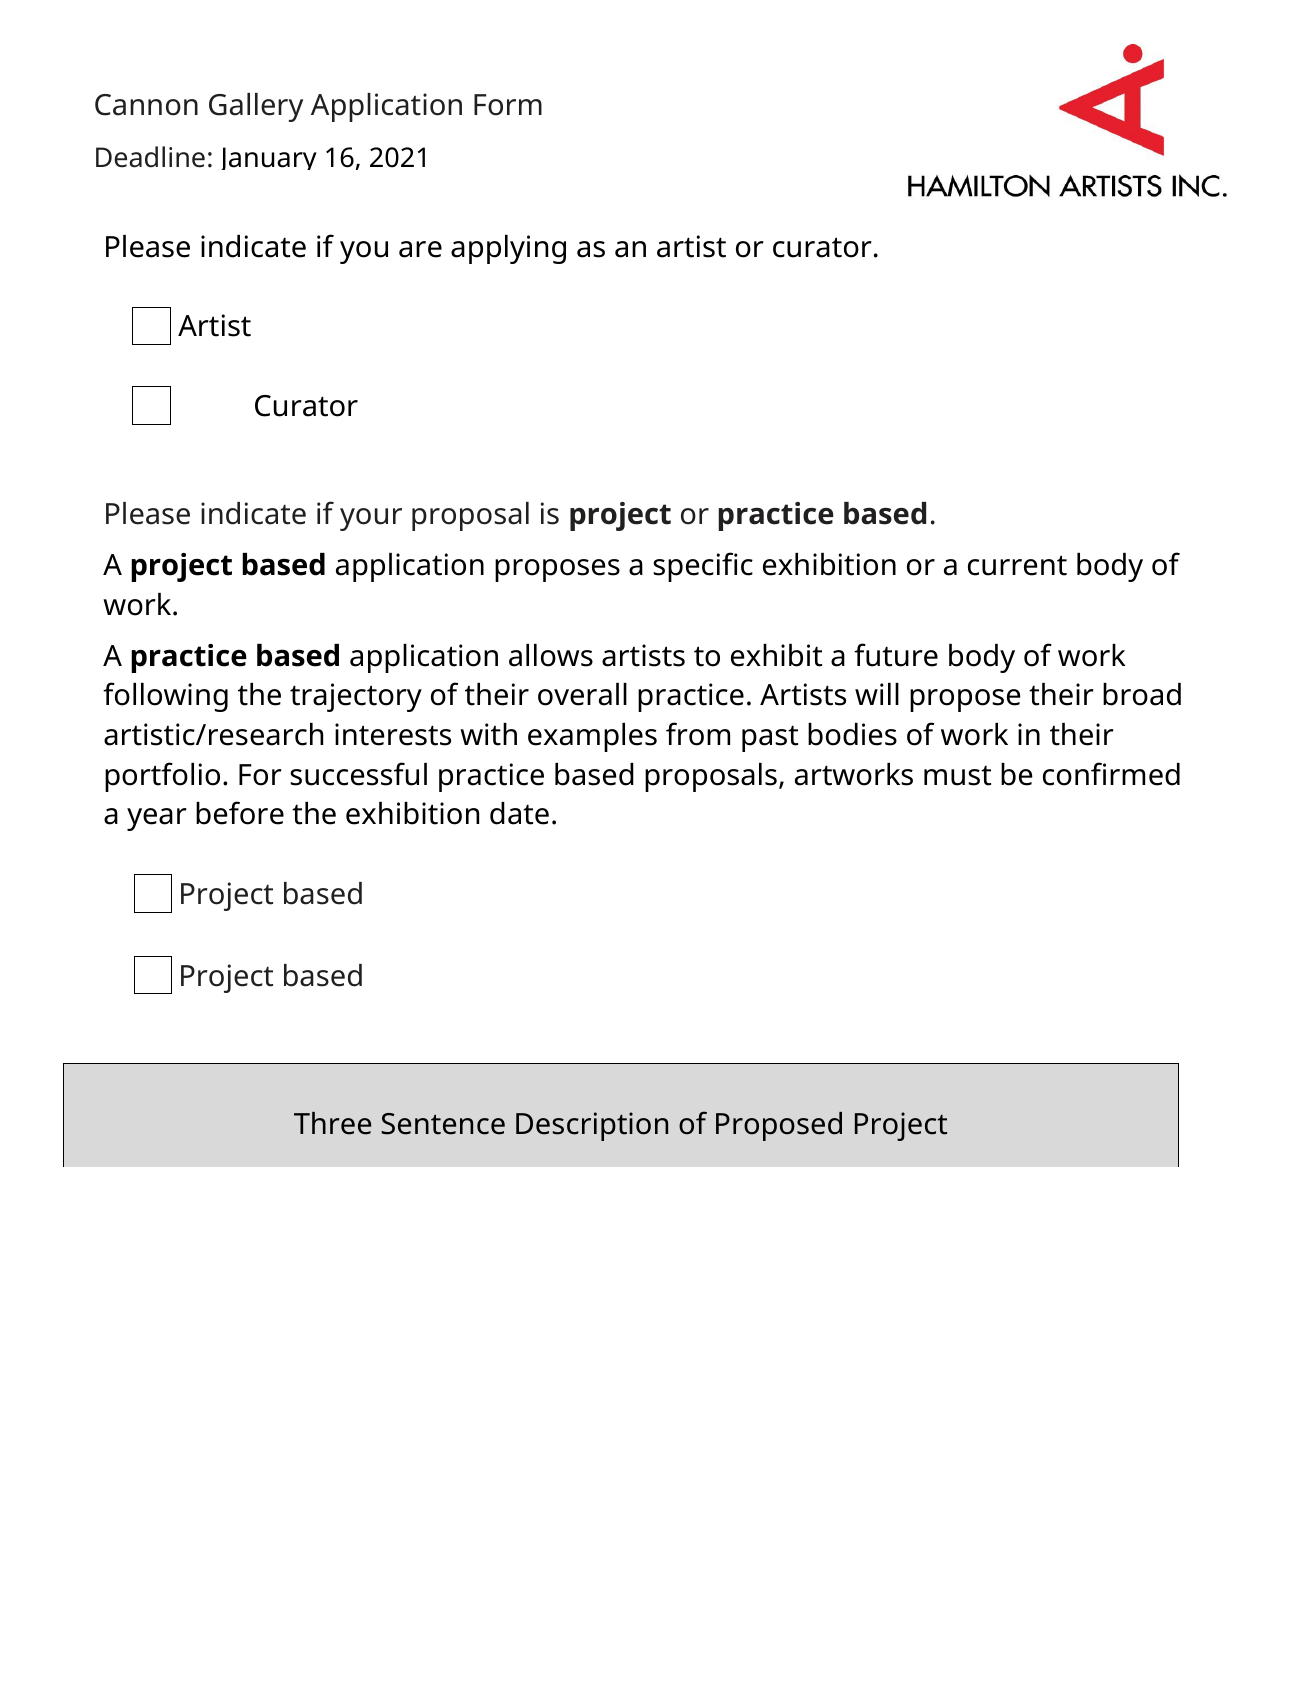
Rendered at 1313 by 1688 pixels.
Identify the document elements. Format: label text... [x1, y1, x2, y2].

table_header Three Sentence Description of Proposed Project [64, 1064, 1178, 1167]
picture [906, 44, 1229, 200]
text Project based [133, 873, 1063, 913]
text A practice based application allows artists to exhibit a future body of work following the trajectory of their overall practice. Artists will propose their broad artistic/research interests with examples from past bodies of work in their portfolio. For successful practice based proposals, artworks must be confirmed a year before the exhibition date. [103, 635, 1196, 833]
text Please indicate if your proposal is project or practice based. [103, 494, 1191, 533]
text Curator [112, 385, 1191, 425]
text Project based [133, 955, 1063, 994]
text A project based application proposes a specific exhibition or a current body of work. [103, 544, 1191, 624]
text Artist [112, 306, 1191, 345]
text Please indicate if you are applying as an artist or curator. [103, 226, 1191, 266]
